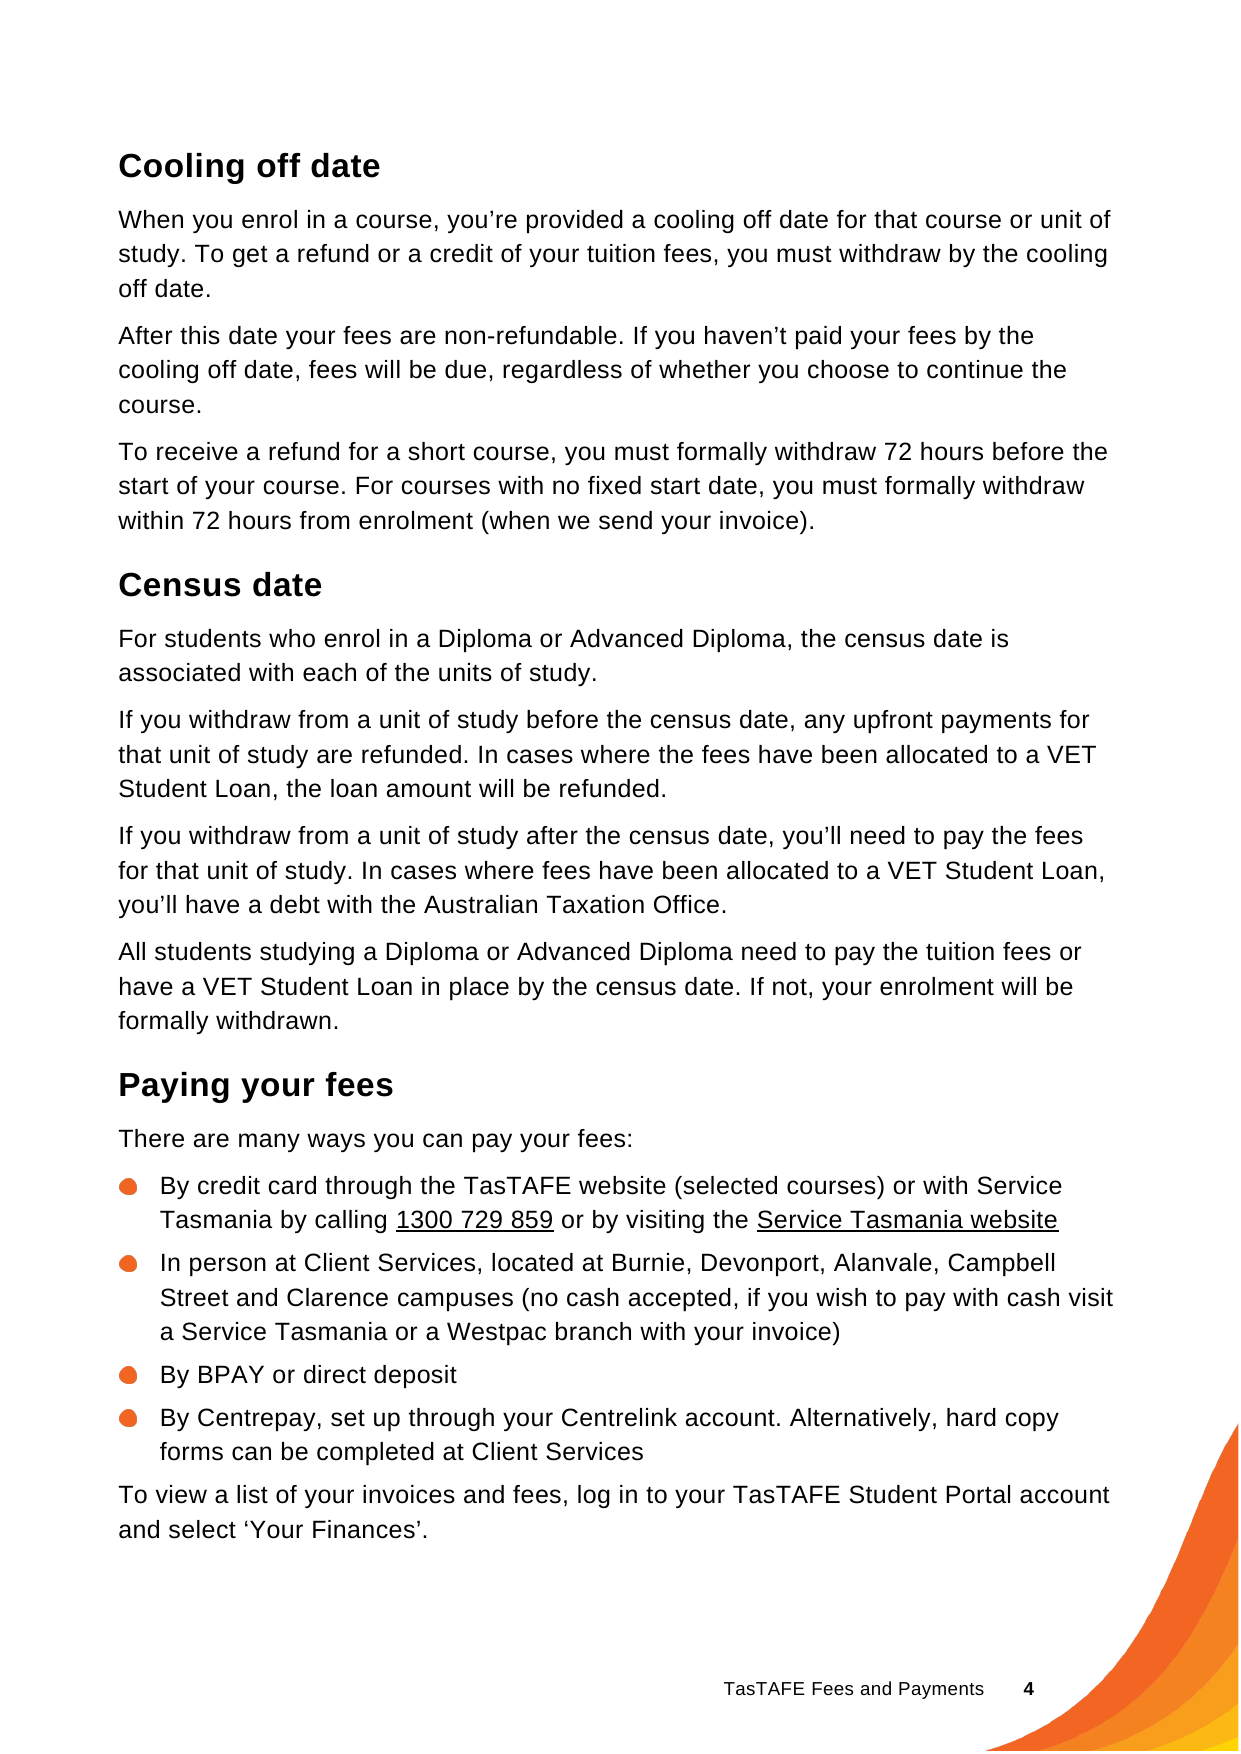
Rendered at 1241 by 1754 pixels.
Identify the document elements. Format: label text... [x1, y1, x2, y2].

list By Centrepay, set up through your Centrelink account. Alternatively, hard copy forms can be completed at Client Services [118, 1403, 1122, 1466]
text To receive a refund for a short course, you must formally withdraw 72 hours before the start of your course. For courses with no fixed start date, you must formally withdraw within 72 hours from enrolment (when we send your invoice). [118, 437, 1122, 534]
list By credit card through the TasTAFE website (selected courses) or with Service Tasmania by calling 1300 729 859 or by visiting the Service Tasmania website [118, 1171, 1122, 1234]
text After this date your fees are non-refundable. If you haven’t paid your fees by the cooling off date, fees will be due, regardless of whether you choose to continue the course. [118, 321, 1122, 418]
picture [119, 1409, 137, 1427]
subtitle Cooling off date [118, 146, 1122, 185]
picture [931, 1376, 1239, 1751]
picture [119, 1178, 137, 1195]
text If you withdraw from a unit of study after the census date, you’ll need to pay the fees for that unit of study. In cases where fees have been allocated to a VET Student Loan, you’ll have a debt with the Australian Taxation Office. [118, 821, 1122, 919]
list By BPAY or direct deposit [118, 1360, 1122, 1389]
picture [119, 1255, 137, 1272]
text All students studying a Diploma or Advanced Diploma need to pay the tuition fees or have a VET Student Loan in place by the census date. If not, your enrolment will be formally withdrawn. [118, 937, 1122, 1035]
text For students who enrol in a Diploma or Advanced Diploma, the census date is associated with each of the units of study. [118, 624, 1122, 687]
text If you withdraw from a unit of study before the census date, any upfront payments for that unit of study are refunded. In cases where the fees have been allocated to a VET Student Loan, the loan amount will be refunded. [118, 705, 1122, 803]
text There are many ways you can pay your fees: [118, 1124, 1122, 1153]
subtitle Paying your fees [118, 1066, 1122, 1104]
text When you enrol in a course, you’re provided a cooling off date for that course or unit of study. To get a refund or a credit of your tuition fees, you must withdraw by the cooling off date. [118, 205, 1122, 303]
picture [119, 1366, 137, 1384]
text To view a list of your invoices and fees, log in to your TasTAFE Student Portal account and select ‘Your Finances’. [118, 1480, 1122, 1543]
subtitle Census date [118, 565, 1122, 604]
list In person at Client Services, located at Burnie, Devonport, Alanvale, Campbell Street and Clarence campuses (no cash accepted, if you wish to pay with cash visit a Service Tasmania or a Westpac branch with your invoice) [118, 1248, 1122, 1346]
